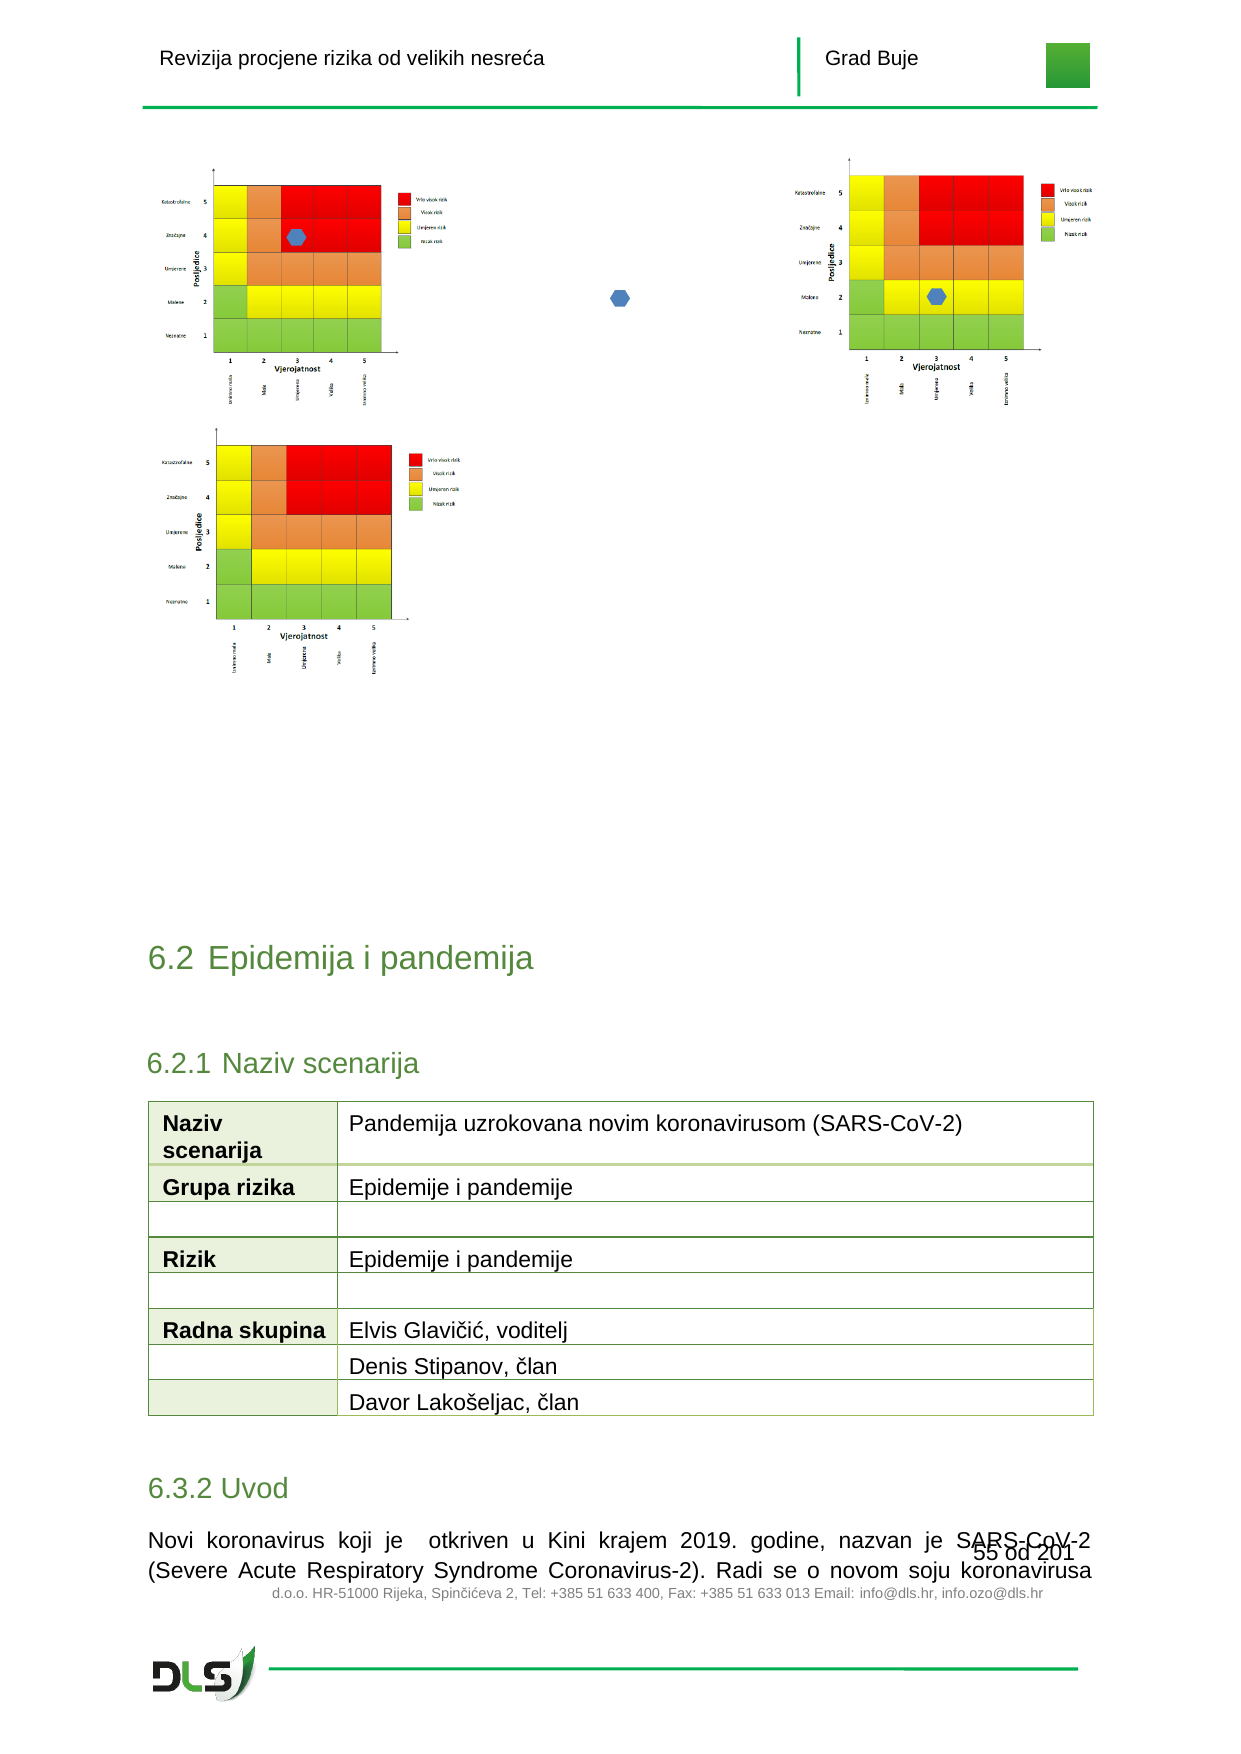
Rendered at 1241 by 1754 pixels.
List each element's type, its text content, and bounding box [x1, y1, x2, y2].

text 6.3.2 Uvod [148, 1471, 1092, 1505]
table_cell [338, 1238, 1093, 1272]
subtitle Naziv scenarija [146, 1046, 1092, 1079]
picture [147, 158, 448, 414]
picture [150, 1643, 257, 1704]
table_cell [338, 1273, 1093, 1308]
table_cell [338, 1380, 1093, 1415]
subtitle Epidemija i pandemija [148, 938, 1092, 976]
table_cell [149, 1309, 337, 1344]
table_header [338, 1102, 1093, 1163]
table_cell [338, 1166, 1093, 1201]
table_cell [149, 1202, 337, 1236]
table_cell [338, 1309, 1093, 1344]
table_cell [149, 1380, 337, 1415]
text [148, 1527, 1092, 1583]
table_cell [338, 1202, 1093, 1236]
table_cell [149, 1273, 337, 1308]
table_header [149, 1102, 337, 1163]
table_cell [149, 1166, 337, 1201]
picture [780, 147, 1093, 414]
picture [147, 417, 461, 683]
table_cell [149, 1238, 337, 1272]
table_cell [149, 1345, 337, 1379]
picture [1044, 41, 1091, 89]
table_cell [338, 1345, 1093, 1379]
